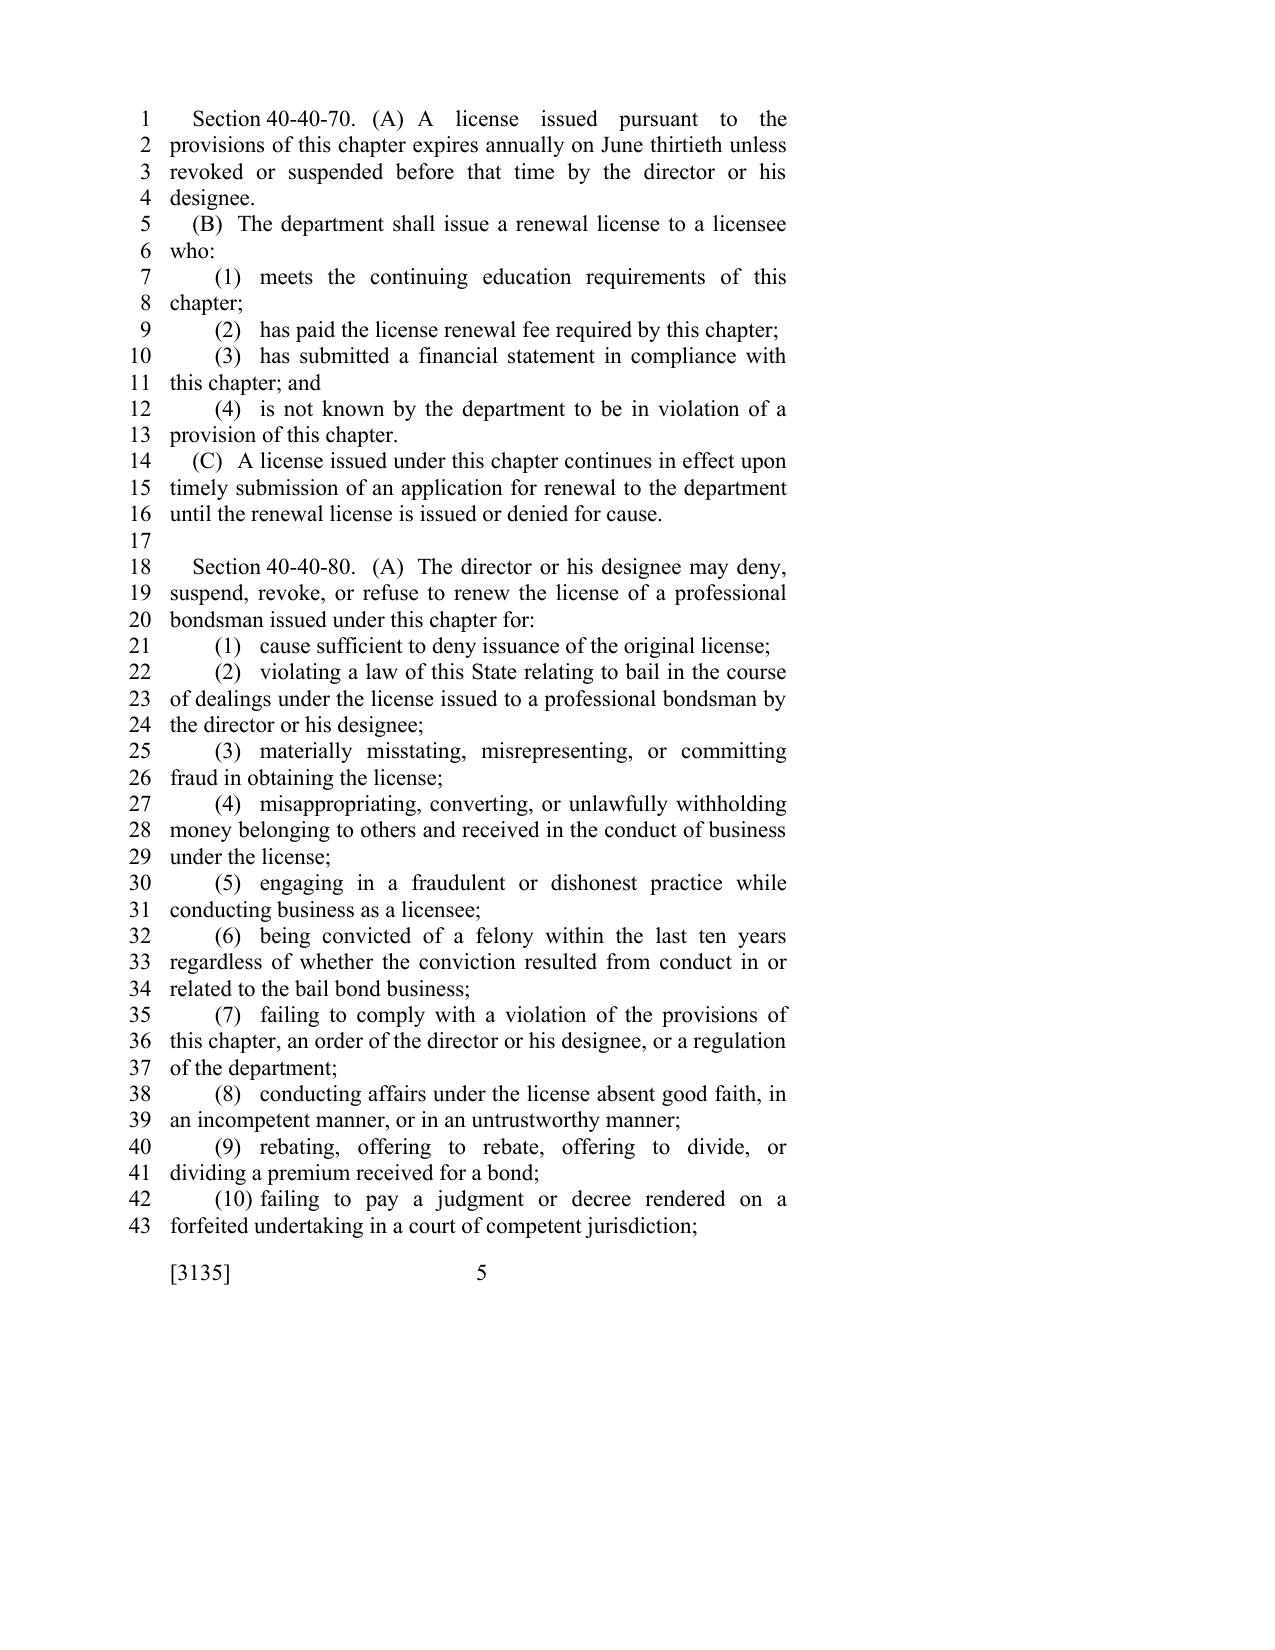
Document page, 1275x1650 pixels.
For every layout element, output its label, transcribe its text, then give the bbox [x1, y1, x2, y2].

text (C) A license issued under this chapter continues in effect upon timely submission of an application for renewal to the department until the renewal license is issued or denied for cause. [169, 448, 787, 527]
text (9) rebating, offering to rebate, offering to divide, or dividing a premium received for a bond; [169, 1133, 787, 1186]
text (3) materially misstating, misrepresenting, or committing fraud in obtaining the license; [169, 737, 787, 790]
text (5) engaging in a fraudulent or dishonest practice while conducting business as a licensee; [169, 869, 787, 922]
text (4) is not known by the department to be in violation of a provision of this chapter. [169, 395, 787, 448]
text (2) violating a law of this State relating to bail in the course of dealings under the license issued to a professional bondsman by the director or his designee; [169, 658, 787, 737]
text (4) misappropriating, converting, or unlawfully withholding money belonging to others and received in the conduct of business under the license; [169, 790, 787, 869]
text (2) has paid the license renewal fee required by this chapter; [169, 316, 787, 342]
text Section 40-40-80. (A) The director or his designee may deny, suspend, revoke, or refuse to renew the license of a professional bondsman issued under this chapter for: [169, 553, 787, 632]
text Section 40-40-70. (A) A license issued pursuant to the provisions of this chapter expires annually on June thirtieth unless revoked or suspended before that time by the director or his designee. [169, 105, 787, 210]
text (B) The department shall issue a renewal license to a licensee who: [169, 210, 787, 263]
text (7) failing to comply with a violation of the provisions of this chapter, an order of the director or his designee, or a regulation of the department; [169, 1001, 787, 1080]
text (6) being convicted of a felony within the last ten years regardless of whether the conviction resulted from conduct in or related to the bail bond business; [169, 922, 787, 1001]
text (1) cause sufficient to deny issuance of the original license; [169, 632, 787, 658]
text (1) meets the continuing education requirements of this chapter; [169, 263, 787, 316]
text (3) has submitted a financial statement in compliance with this chapter; and [169, 342, 787, 395]
text (8) conducting affairs under the license absent good faith, in an incompetent manner, or in an untrustworthy manner; [169, 1080, 787, 1133]
text (10) failing to pay a judgment or decree rendered on a forfeited undertaking in a court of competent jurisdiction; [169, 1186, 787, 1238]
